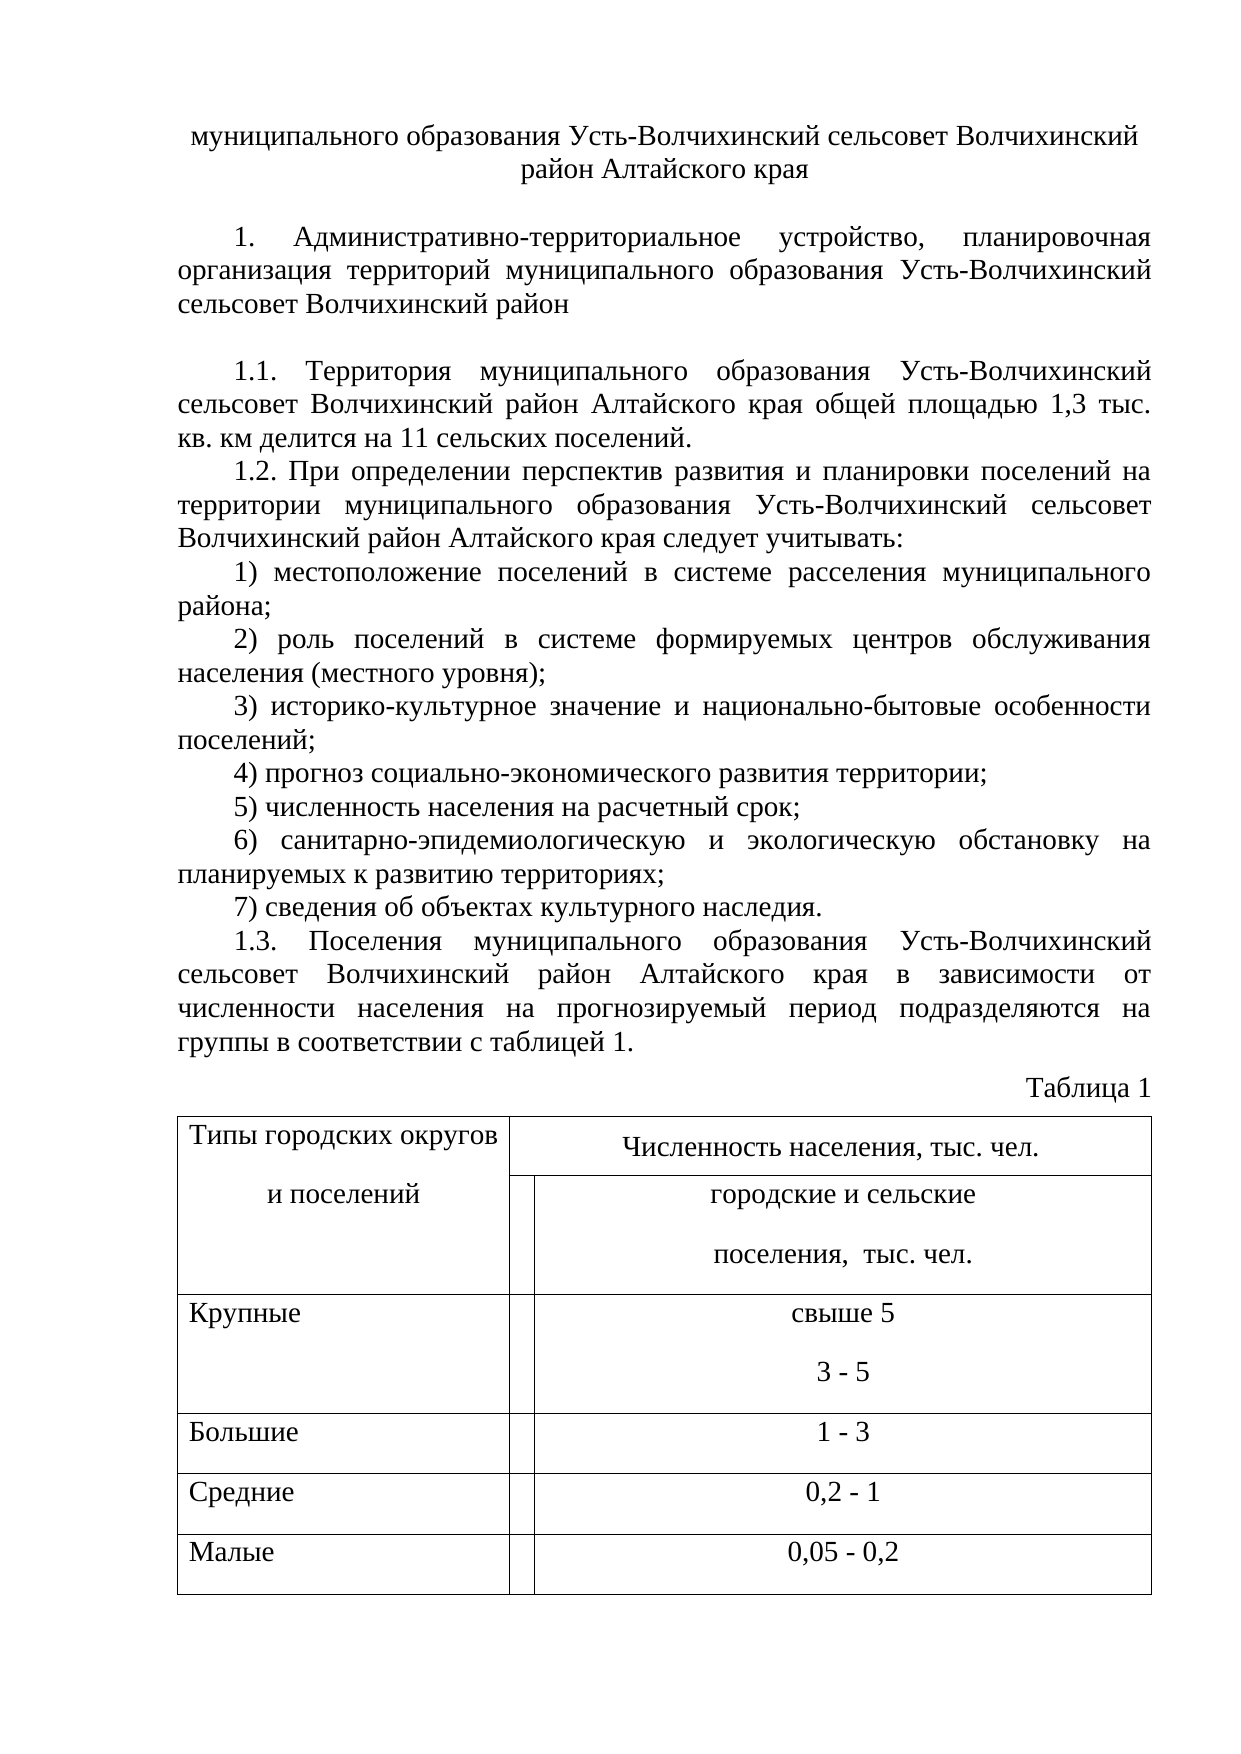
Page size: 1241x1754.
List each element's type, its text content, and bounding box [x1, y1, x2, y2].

table_cell [510, 1295, 534, 1413]
text 2) роль поселений в системе формируемых центров обслуживания населения (местного уровня); [177, 621, 1152, 688]
table_cell Большие [178, 1414, 509, 1473]
text 5) численность населения на расчетный срок; [177, 789, 1152, 822]
text муниципального образования Усть-Волчихинский сельсовет Волчихинский район Алтайского края [177, 118, 1152, 185]
table_cell [510, 1535, 534, 1594]
table_header Численность населения, тыс. чел. [510, 1117, 1151, 1175]
table_cell [510, 1474, 534, 1533]
table_cell Крупные [178, 1295, 509, 1413]
table_cell [510, 1176, 534, 1294]
text 1.1. Территория муниципального образования Усть-Волчихинский сельсовет Волчихинский район Алтайского края общей площадью 1,3 тыс. кв. км делится на 11 сельских поселений. [177, 353, 1152, 453]
table_cell городские и сельские поселения, тыс. чел. [535, 1176, 1151, 1294]
table_cell 1 - 3 [535, 1414, 1151, 1473]
table_cell 0,05 - 0,2 до 0,05 [535, 1535, 1151, 1594]
text Таблица 1 [177, 1070, 1152, 1103]
text 1) местоположение поселений в системе расселения муниципального района; [177, 554, 1152, 621]
text 1.3. Поселения муниципального образования Усть-Волчихинский сельсовет Волчихинский район Алтайского края в зависимости от численности населения на прогнозируемый период подразделяются на группы в соответствии с таблицей 1. [177, 923, 1152, 1057]
table_cell Малые [178, 1535, 509, 1594]
text 1. Административно-территориальное устройство, планировочная организация территорий муниципального образования Усть-Волчихинский сельсовет Волчихинский район [177, 219, 1152, 319]
table_cell свыше 5 3 - 5 [535, 1295, 1151, 1413]
table_cell [510, 1414, 534, 1473]
text 6) санитарно-эпидемиологическую и экологическую обстановку на планируемых к развитию территориях; [177, 822, 1152, 889]
text 3) историко-культурное значение и национально-бытовые особенности поселений; [177, 688, 1152, 755]
text 4) прогноз социально-экономического развития территории; [177, 755, 1152, 789]
table_cell Средние [178, 1474, 509, 1533]
table_header Типы городских округов и поселений [178, 1117, 509, 1294]
text 7) сведения об объектах культурного наследия. [177, 889, 1152, 923]
text 1.2. При определении перспектив развития и планировки поселений на территории муниципального образования Усть-Волчихинский сельсовет Волчихинский район Алтайского края следует учитывать: [177, 453, 1152, 554]
table_cell 0,2 - 1 [535, 1474, 1151, 1533]
